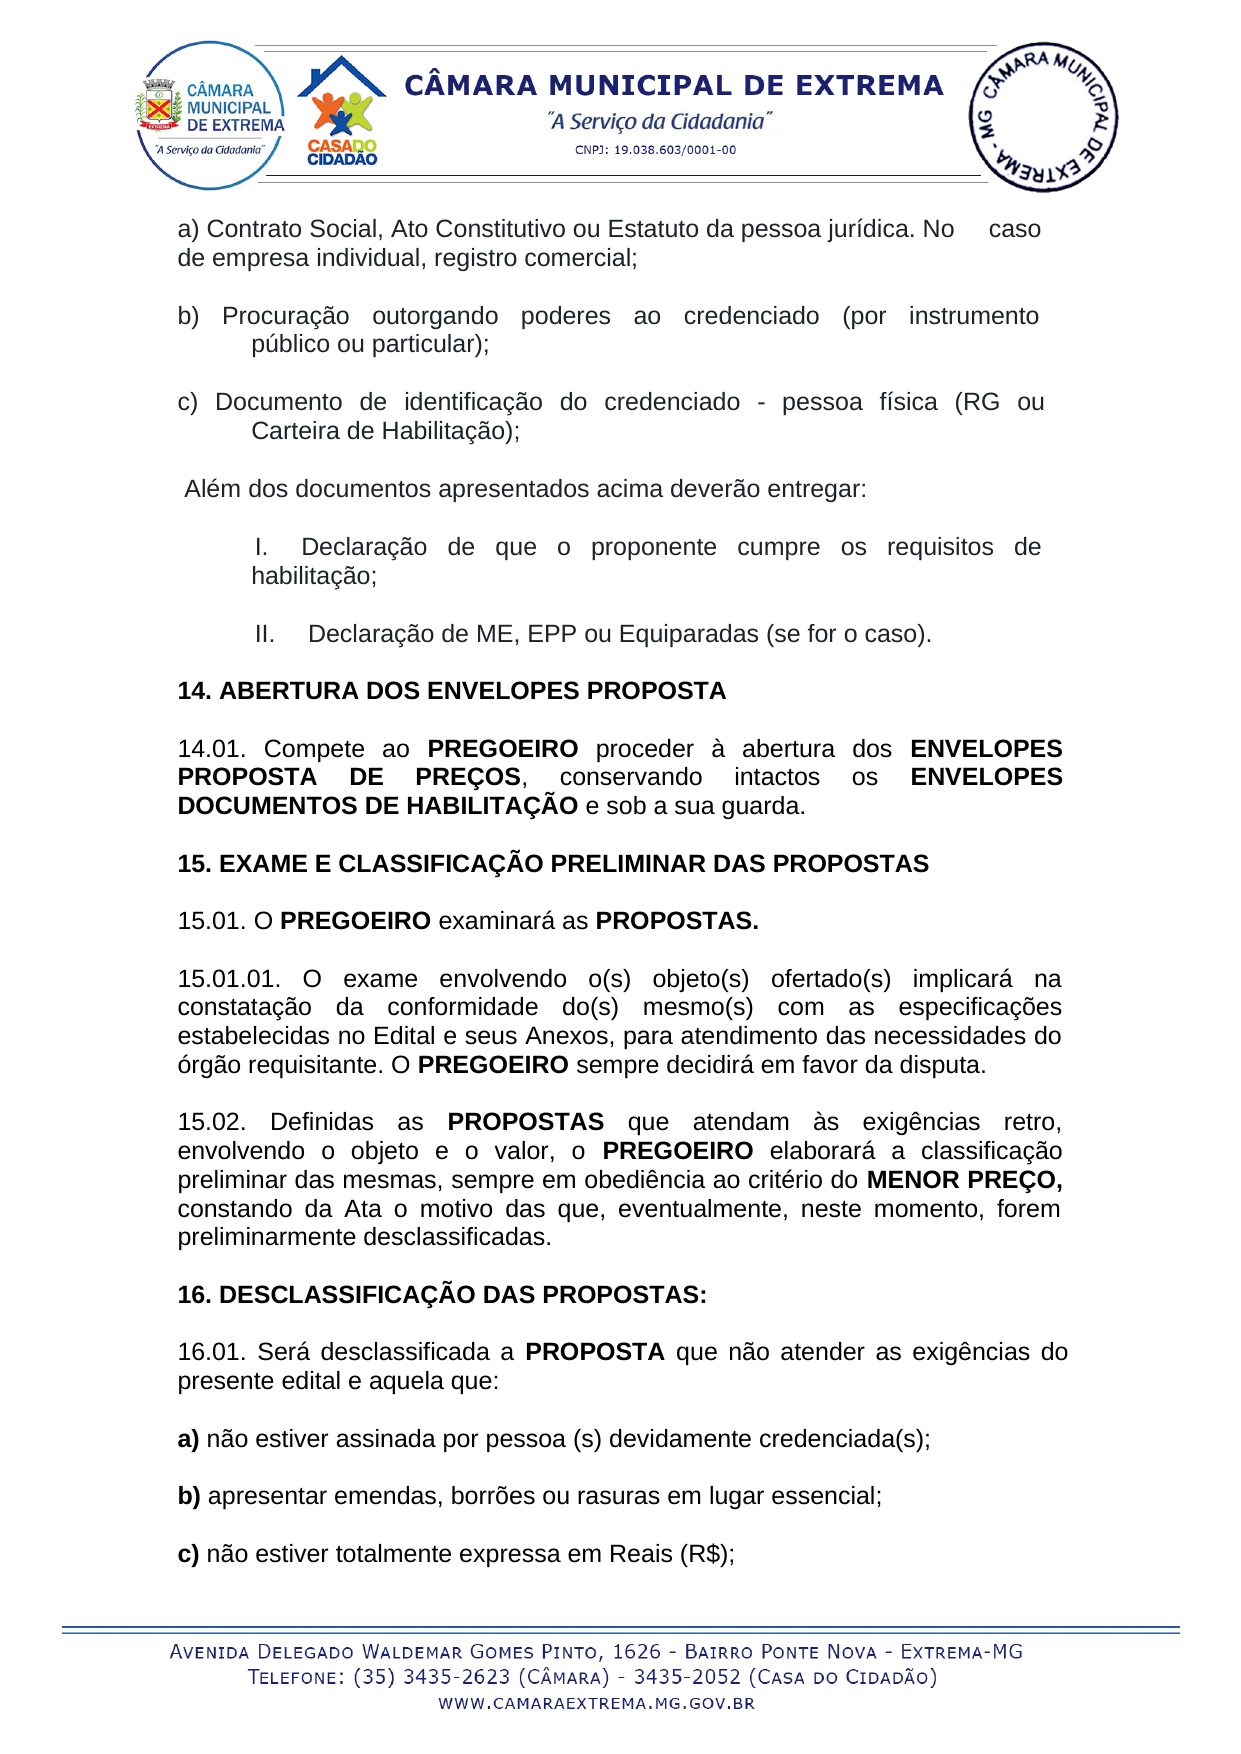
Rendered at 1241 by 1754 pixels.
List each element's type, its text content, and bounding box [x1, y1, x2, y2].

text a) não estiver assinada por pessoa (s) devidamente credenciada(s); [177, 1423, 1063, 1452]
text 15. EXAME E CLASSIFICAÇÃO PRELIMINAR DAS PROPOSTAS [177, 848, 1063, 877]
text b) Procuração outorgando poderes ao credenciado (por instrumento público ou particular); [177, 301, 1063, 358]
text 15.01. O PREGOEIRO examinará as PROPOSTAS. [177, 906, 1063, 935]
text Além dos documentos apresentados acima deverão entregar: [177, 474, 1063, 503]
text c) Documento de identificação do credenciado - pessoa física (RG ou Carteira de Habilitação); [177, 387, 1063, 445]
text II. Declaração de ME, EPP ou Equiparadas (se for o caso). [177, 618, 1063, 647]
text 16. DESCLASSIFICAÇÃO DAS PROPOSTAS: [177, 1280, 1063, 1308]
text 15.01.01. O exame envolvendo o(s) objeto(s) ofertado(s) implicará na constatação da conformidade do(s) mesmo(s) com as especificações estabelecidas no Edital e seus Anexos, para atendimento das necessidades do órgão requisitante. O PREGOEIRO sempre decidirá em favor da disputa. [177, 963, 1063, 1078]
text a) Contrato Social, Ato Constitutivo ou Estatuto da pessoa jurídica. No caso de empresa individual, registro comercial; [177, 214, 1063, 271]
text 16.01. Será desclassificada a PROPOSTA que não atender as exigências do presente edital e aquela que: [177, 1337, 1069, 1395]
text b) apresentar emendas, borrões ou rasuras em lugar essencial; [177, 1481, 1063, 1510]
picture [124, 30, 1123, 221]
picture [46, 1615, 1194, 1724]
text 15.02. Definidas as PROPOSTAS que atendam às exigências retro, envolvendo o objeto e o valor, o PREGOEIRO elaborará a classificação preliminar das mesmas, sempre em obediência ao critério do MENOR PREÇO, constando da Ata o motivo das que, eventualmente, neste momento, forem preliminarmente desclassificadas. [177, 1107, 1063, 1251]
text I. Declaração de que o proponente cumpre os requisitos de habilitação; [177, 532, 1063, 589]
text 14.01. Compete ao PREGOEIRO proceder à abertura dos ENVELOPES PROPOSTA DE PREÇOS, conservando intactos os ENVELOPES DOCUMENTOS DE HABILITAÇÃO e sob a sua guarda. [177, 733, 1063, 820]
text c) não estiver totalmente expressa em Reais (R$); [177, 1538, 1063, 1567]
text 14. ABERTURA DOS ENVELOPES PROPOSTA [177, 676, 1063, 705]
